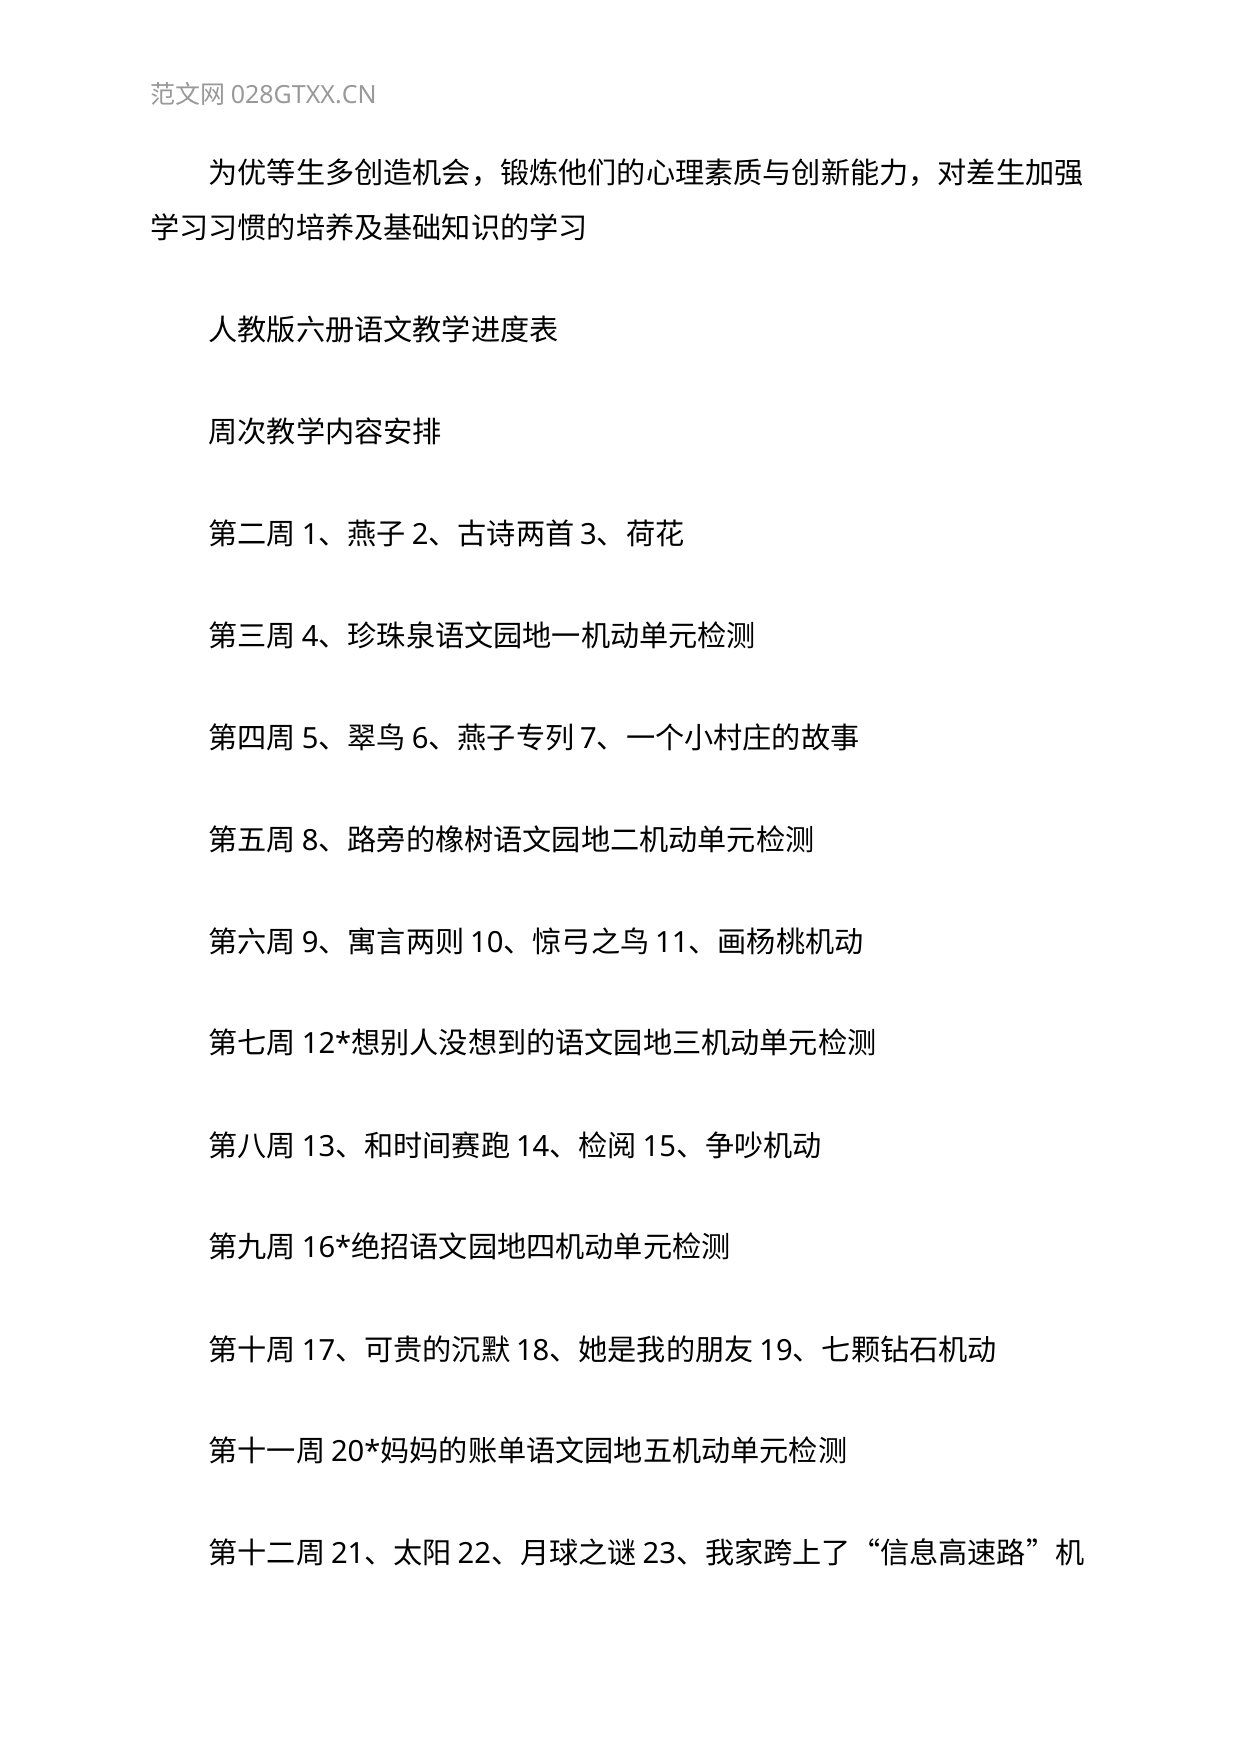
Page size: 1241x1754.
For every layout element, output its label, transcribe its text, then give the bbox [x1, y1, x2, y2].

text 第六周9、寓言两则10、惊弓之鸟11、画杨桃机动 [150, 918, 1090, 961]
text 第九周16*绝招语文园地四机动单元检测 [150, 1224, 1090, 1266]
text 第七周12*想别人没想到的语文园地三机动单元检测 [150, 1020, 1090, 1062]
text 第八周13、和时间赛跑14、检阅15、争吵机动 [150, 1122, 1090, 1164]
text 第五周8、路旁的橡树语文园地二机动单元检测 [150, 816, 1090, 858]
text 第二周1、燕子2、古诗两首3、荷花 [150, 510, 1090, 553]
text 周次教学内容安排 [150, 408, 1090, 451]
text 第十一周20*妈妈的账单语文园地五机动单元检测 [150, 1428, 1090, 1470]
text 为优等生多创造机会，锻炼他们的心理素质与创新能力，对差生加强学习习惯的培养及基础知识的学习 [150, 150, 1090, 247]
text 第四周5、翠鸟6、燕子专列7、一个小村庄的故事 [150, 714, 1090, 757]
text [150, 1530, 1090, 1572]
text 第十周17、可贵的沉默18、她是我的朋友19、七颗钻石机动 [150, 1326, 1090, 1368]
text 人教版六册语文教学进度表 [150, 307, 1090, 349]
text 第三周4、珍珠泉语文园地一机动单元检测 [150, 612, 1090, 654]
